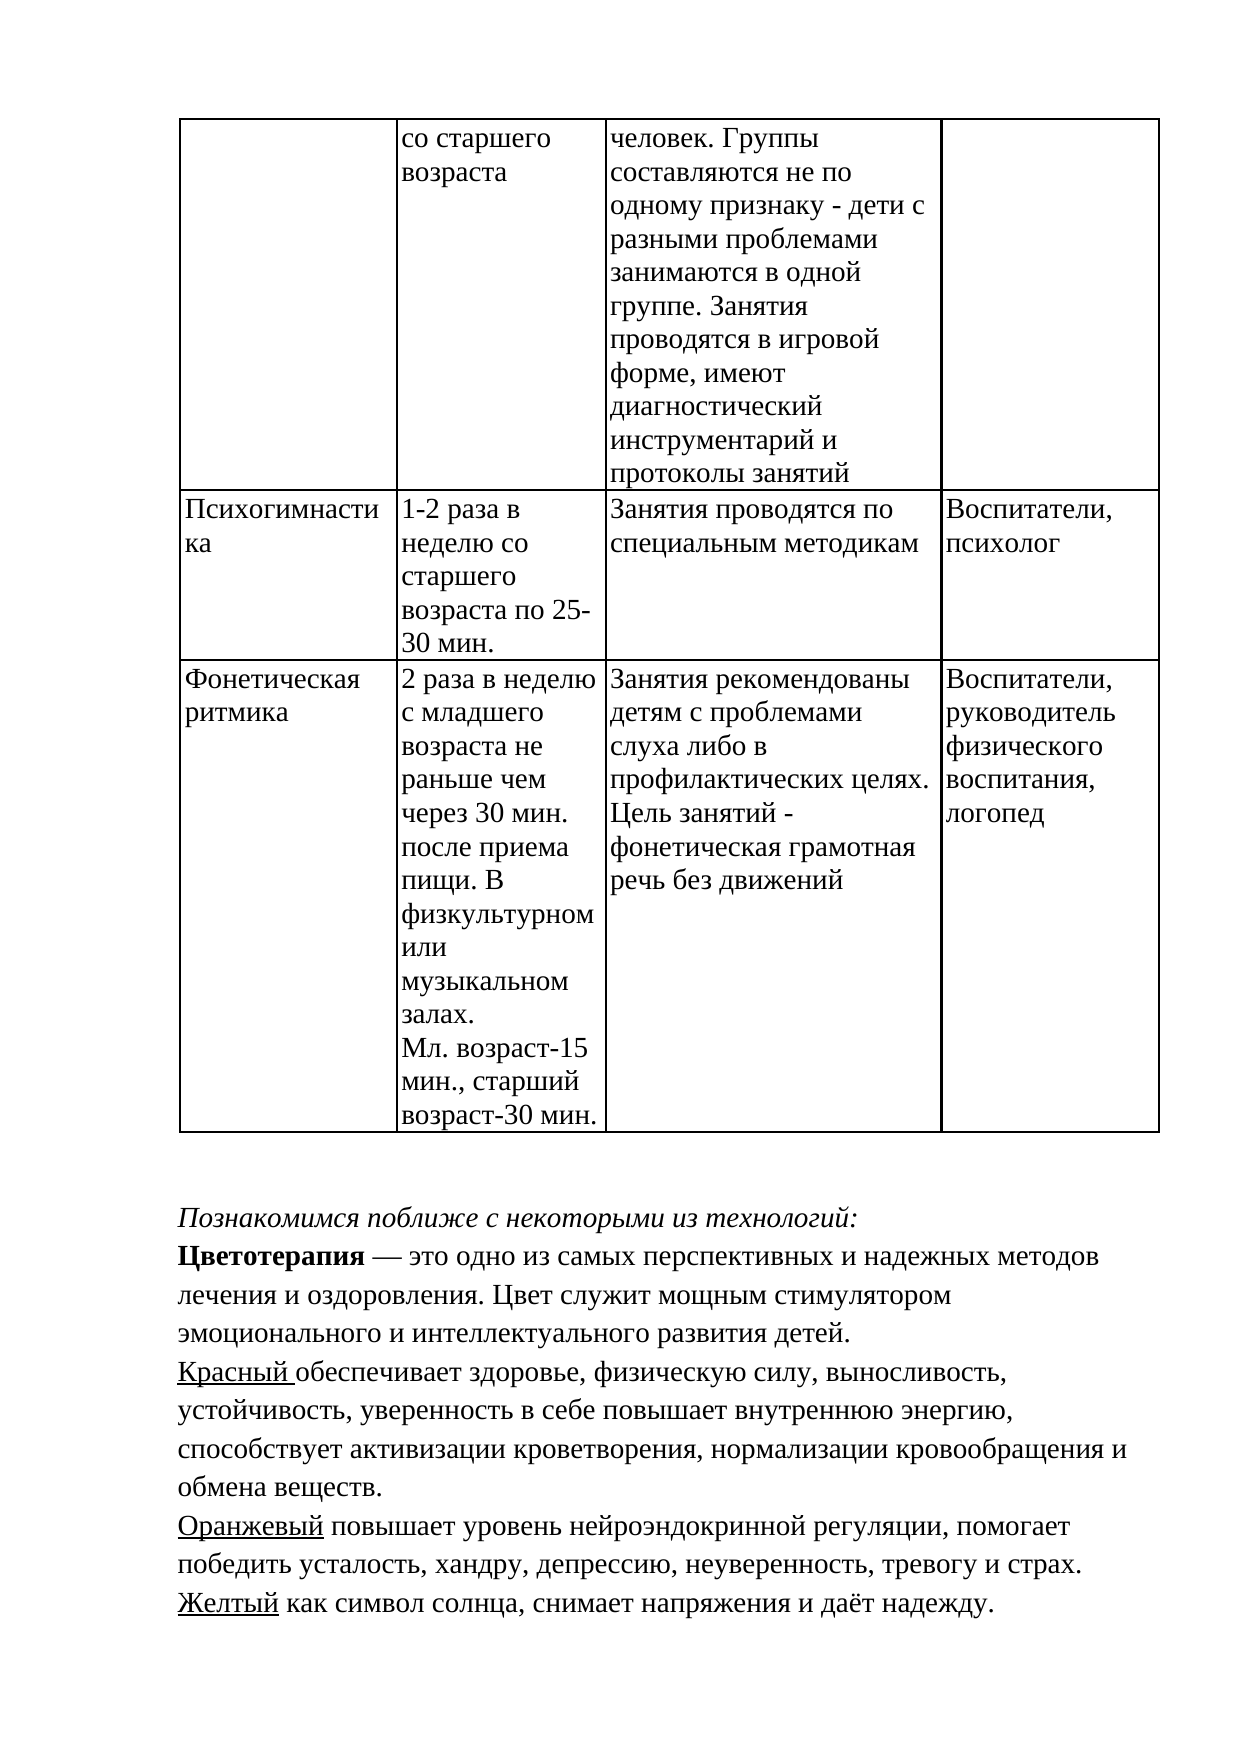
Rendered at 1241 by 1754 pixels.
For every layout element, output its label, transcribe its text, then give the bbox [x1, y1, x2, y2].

table_cell 2 раза в неделю с младшего возраста не раньше чем через 30 мин. после приема пищи. В физкультурном или музыкальном залах. Мл. возраст-15 мин., старший возраст-30 мин. [398, 661, 605, 1131]
table_cell 1-2 раза в неделю со старшего возраста по 25-30 мин. [398, 491, 605, 659]
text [177, 1200, 1152, 1619]
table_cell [943, 120, 1158, 489]
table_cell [607, 120, 940, 489]
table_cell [181, 120, 396, 489]
table_cell Психогимнастика [181, 491, 396, 659]
table_cell Воспитатели, руководитель физического воспитания, логопед [943, 661, 1158, 1131]
table_cell Воспитатели, психолог [943, 491, 1158, 659]
table_cell Занятия проводятся по специальным методикам [607, 491, 940, 659]
table_cell Занятия рекомендованы детям с проблемами слуха либо в профилактических целях. Цель занятий - фонетическая грамотная речь без движений [607, 661, 940, 1131]
table_cell Фонетическая ритмика [181, 661, 396, 1131]
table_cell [398, 120, 605, 489]
